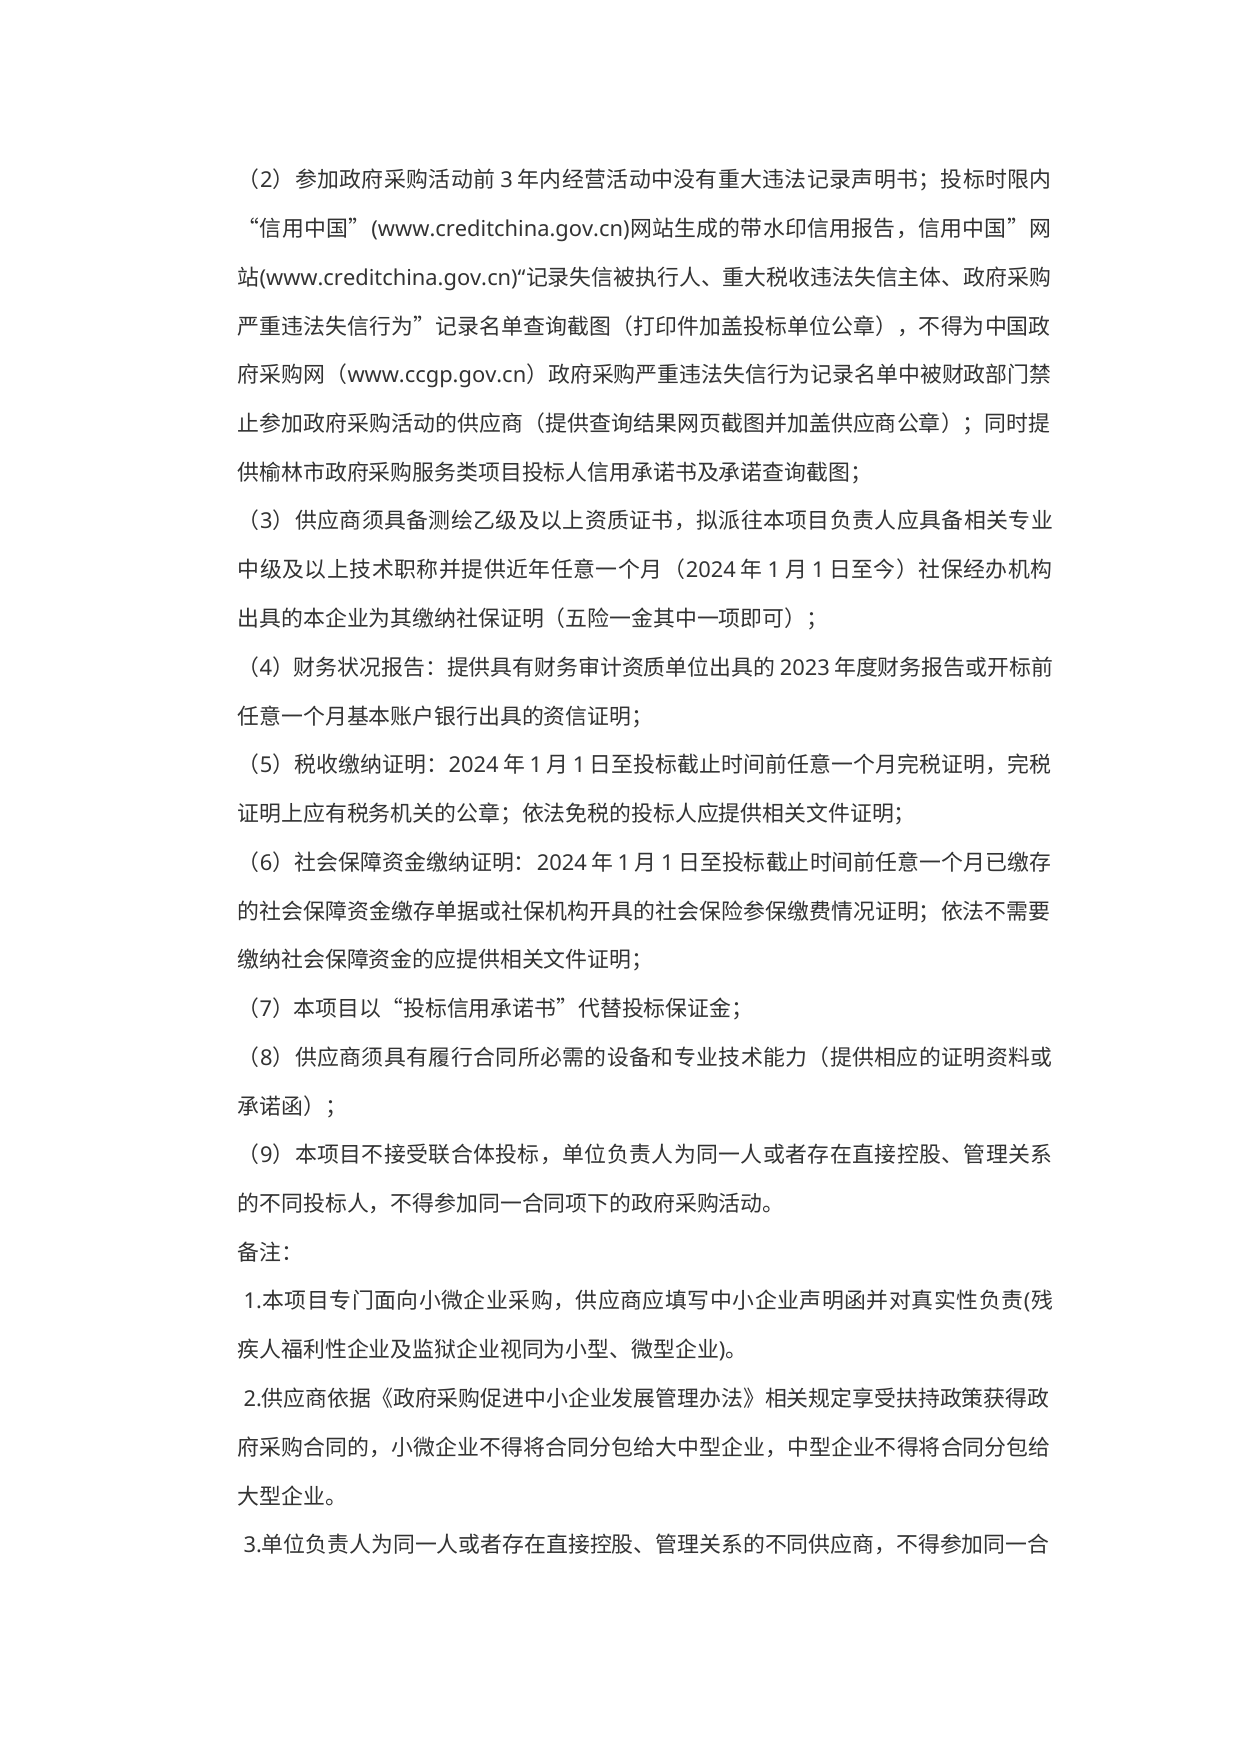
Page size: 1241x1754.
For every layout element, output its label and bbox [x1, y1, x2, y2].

text [237, 162, 1053, 1559]
